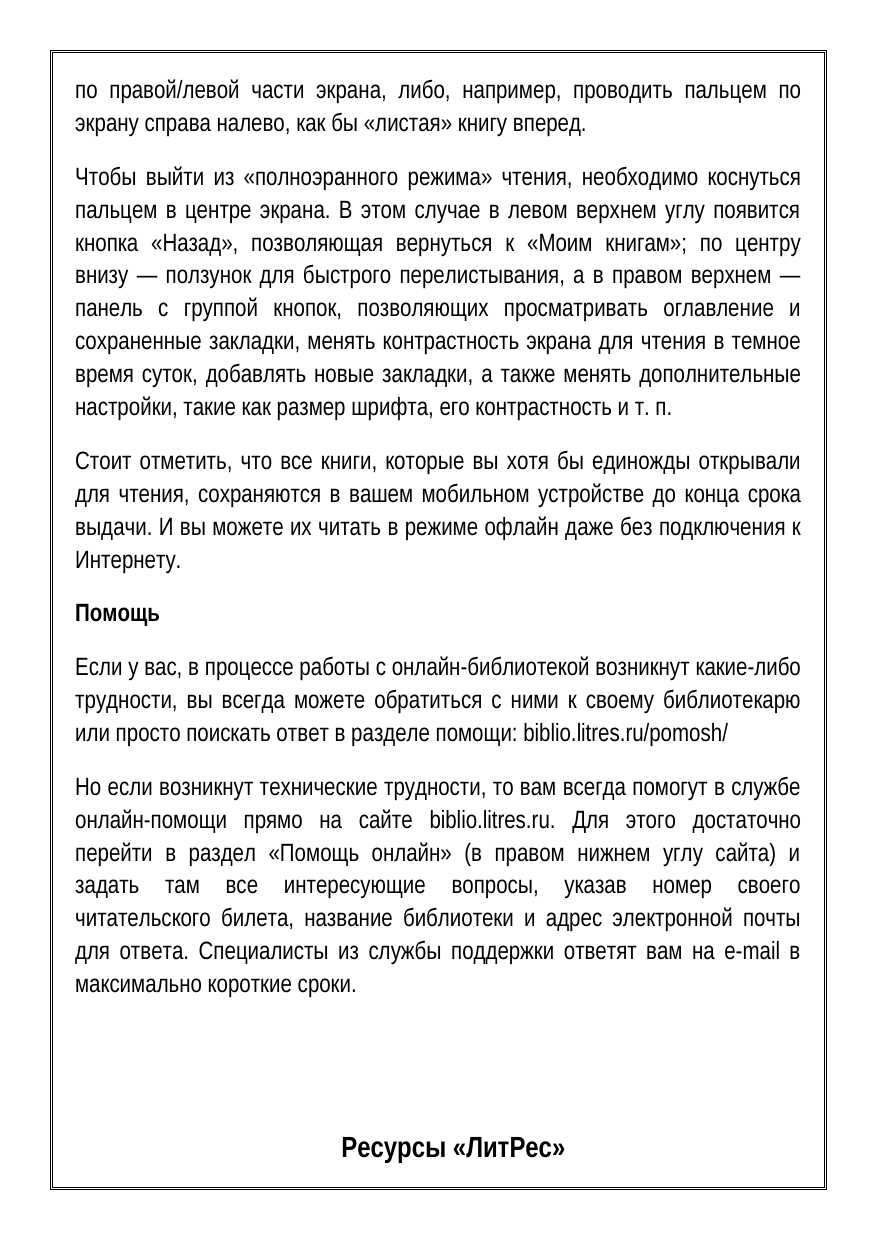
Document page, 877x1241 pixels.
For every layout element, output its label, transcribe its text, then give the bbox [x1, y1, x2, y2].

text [75, 75, 802, 137]
text Помощь [75, 598, 802, 627]
text Ресурсы «ЛитРес» [75, 1130, 802, 1164]
text Но если возникнут технические трудности, то вам всегда помогут в службе онлайн-помощи прямо на сайте biblio.litres.ru. Для этого достаточно перейти в раздел «Помощь онлайн» (в правом нижнем углу сайта) и задать там все интересующие вопросы, указав номер своего читательского билета, название библиотеки и адрес электронной почты для ответа. Специалисты из службы поддержки ответят вам на e-mail в максимально короткие сроки. [75, 772, 802, 998]
text Если у вас, в процессе работы с онлайн-библиотекой возникнут какие-либо трудности, вы всегда можете обратиться с ними к своему библиотекарю или просто поискать ответ в разделе помощи: biblio.litres.ru/pomosh/ [75, 652, 802, 747]
text Чтобы выйти из «полноэранного режима» чтения, необходимо коснуться пальцем в центре экрана. В этом случае в левом верхнем углу появится кнопка «Назад», позволяющая вернуться к «Моим книгам»; по центру внизу — ползунок для быстрого перелистывания, а в правом верхнем — панель с группой кнопок, позволяющих просматривать оглавление и сохраненные закладки, менять контрастность экрана для чтения в темное время суток, добавлять новые закладки, а также менять дополнительные настройки, такие как размер шрифта, его контрастность и т. п. [75, 162, 802, 421]
text Стоит отметить, что все книги, которые вы хотя бы единожды открывали для чтения, сохраняются в вашем мобильном устройстве до конца срока выдачи. И вы можете их читать в режиме офлайн даже без подключения к Интернету. [75, 446, 802, 573]
